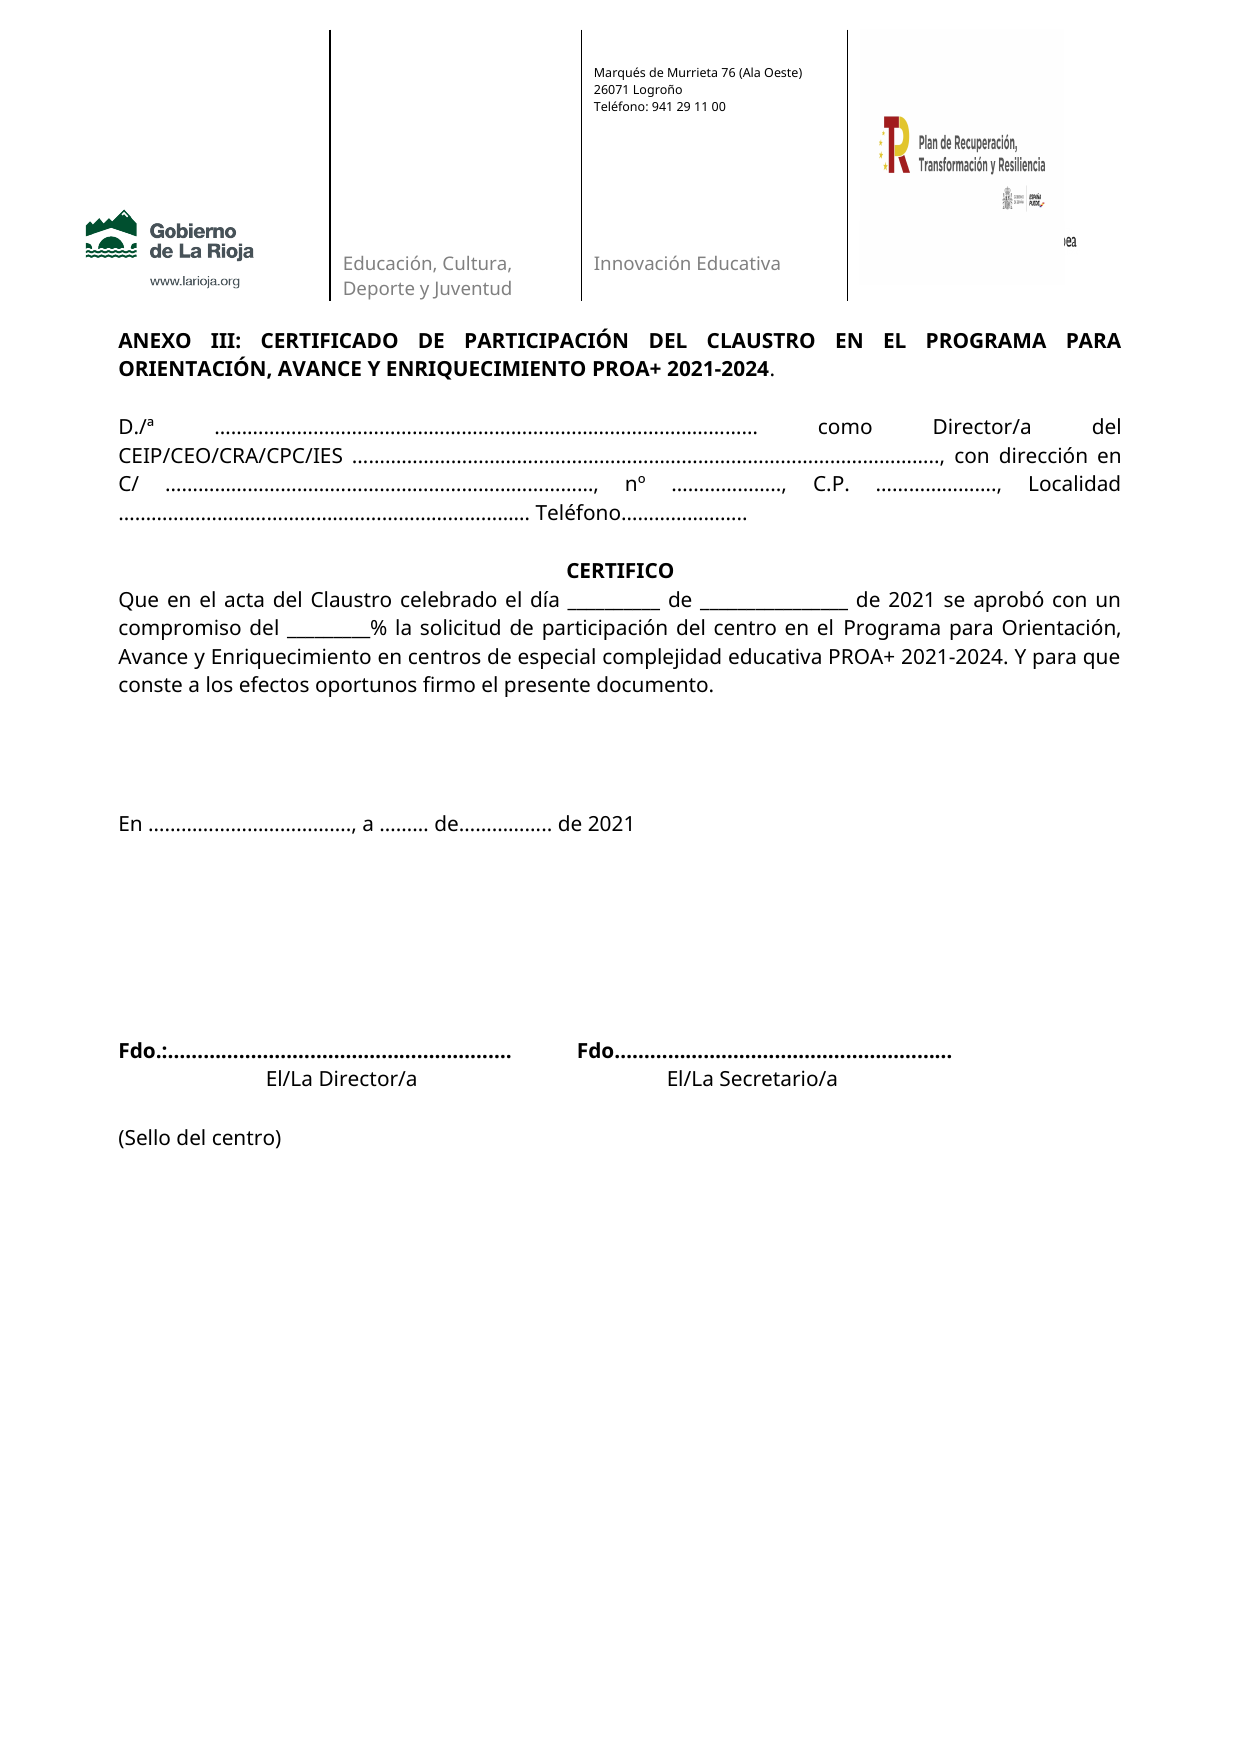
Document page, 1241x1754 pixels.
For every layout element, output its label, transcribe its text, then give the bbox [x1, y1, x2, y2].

text (Sello del centro) [118, 1122, 1122, 1151]
text D./ª ……………………………………………………………………………………… como Director/a del CEIP/CEO/CRA/CPC/IES …………………………………………………………………………………………….., con dirección en C/ ……………………………………………………………………, nº ……………….., C.P. …………………., Localidad ………………………………………………………………… Teléfono………………….. [118, 412, 1122, 526]
text Fdo.:…………………………………………………. Fdo………………………………………………… [118, 1036, 1122, 1064]
text En ………………………………., a ……… de…………….. de 2021 [118, 809, 1122, 837]
picture [859, 29, 1083, 285]
text Que en el acta del Claustro celebrado el día __________ de ________________ de 2021 se aprobó con un compromiso del _________% la solicitud de participación del centro en el Programa para Orientación, Avance y Enriquecimiento en centros de especial complejidad educativa PROA+ 2021-2024. Y para que conste a los efectos oportunos firmo el presente documento. [118, 585, 1122, 699]
text CERTIFICO [118, 556, 1122, 584]
text ANEXO III: CERTIFICADO DE PARTICIPACIÓN DEL CLAUSTRO EN EL PROGRAMA PARA ORIENTACIÓN, AVANCE Y ENRIQUECIMIENTO PROA+ 2021-2024. [118, 326, 1122, 383]
picture [0, 162, 293, 311]
text El/La Director/a El/La Secretario/a [118, 1064, 1122, 1093]
